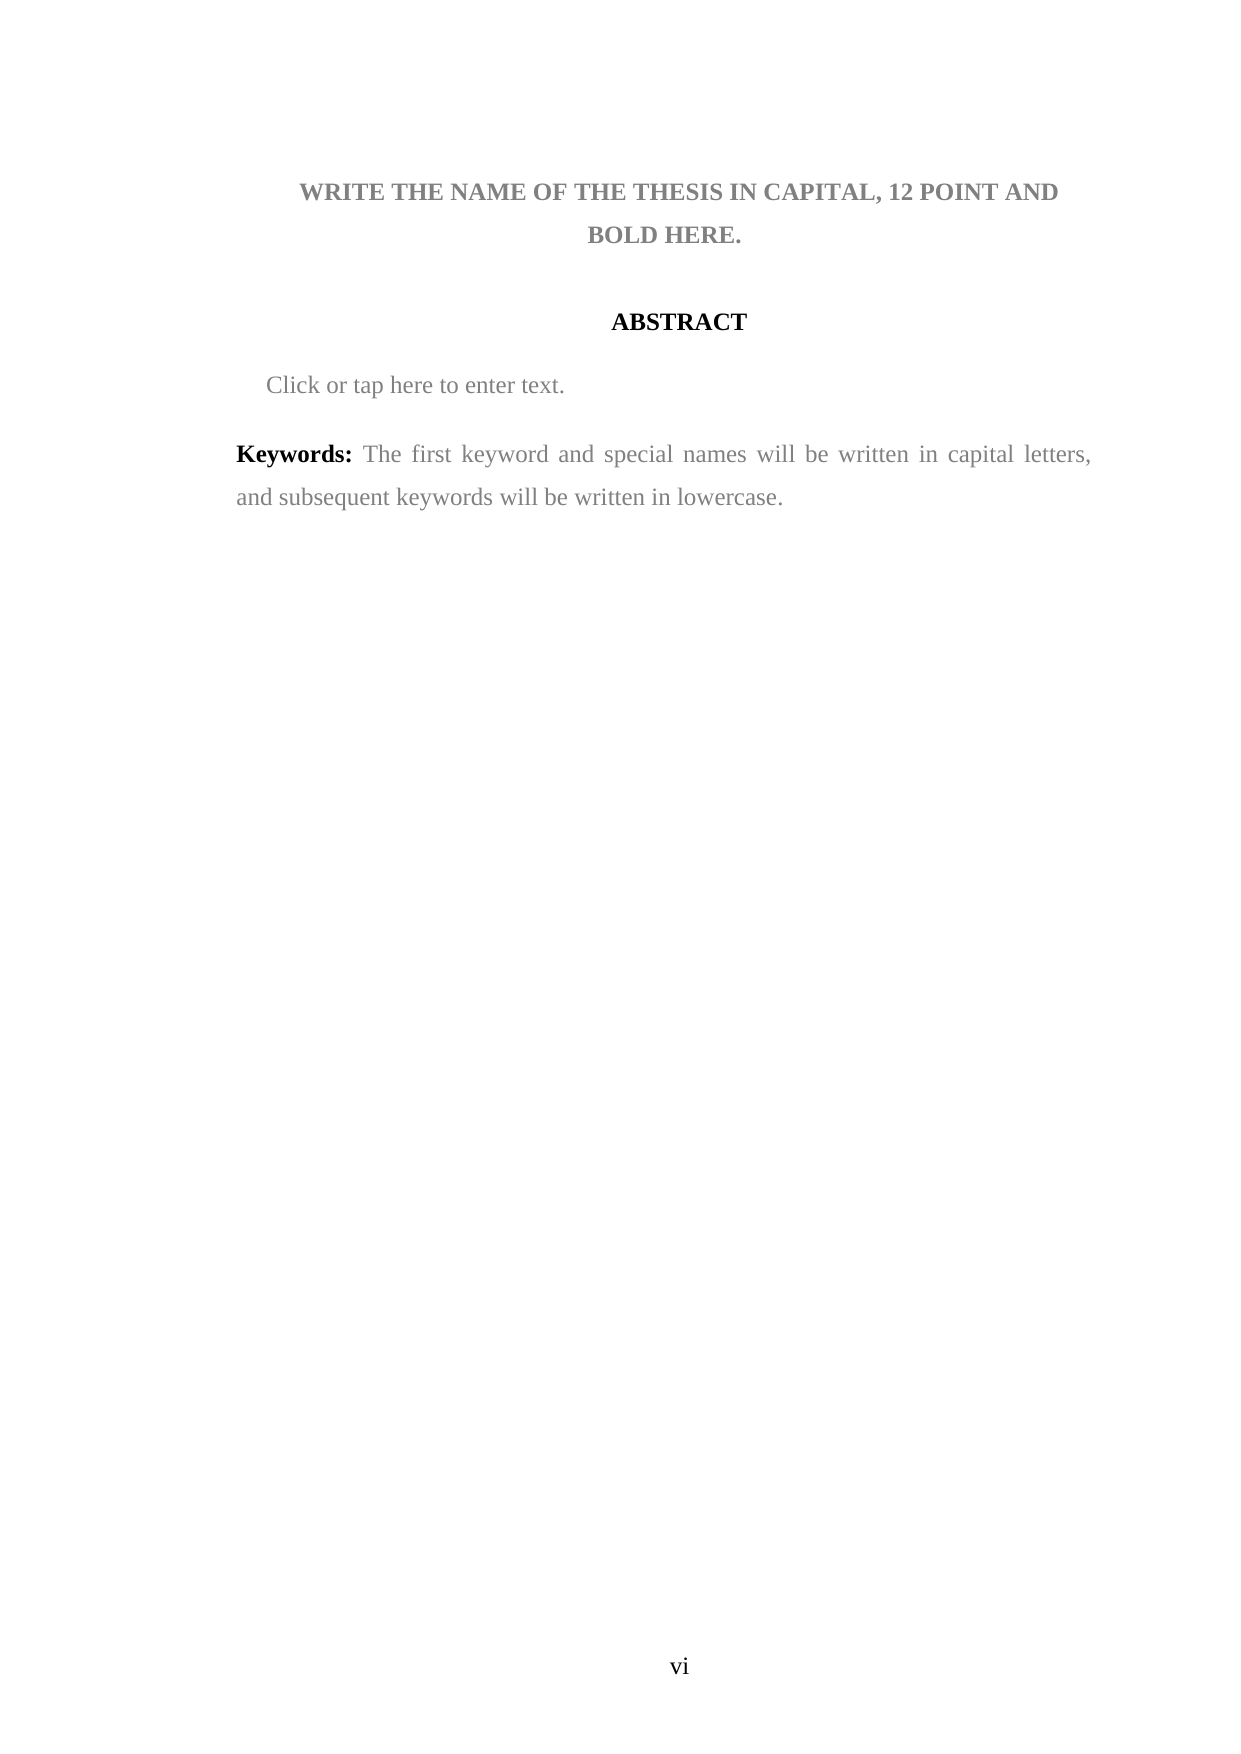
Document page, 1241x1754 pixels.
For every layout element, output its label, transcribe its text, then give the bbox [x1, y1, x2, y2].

subtitle ABSTRACT [236, 307, 1092, 335]
text Keywords: [236, 439, 1092, 511]
